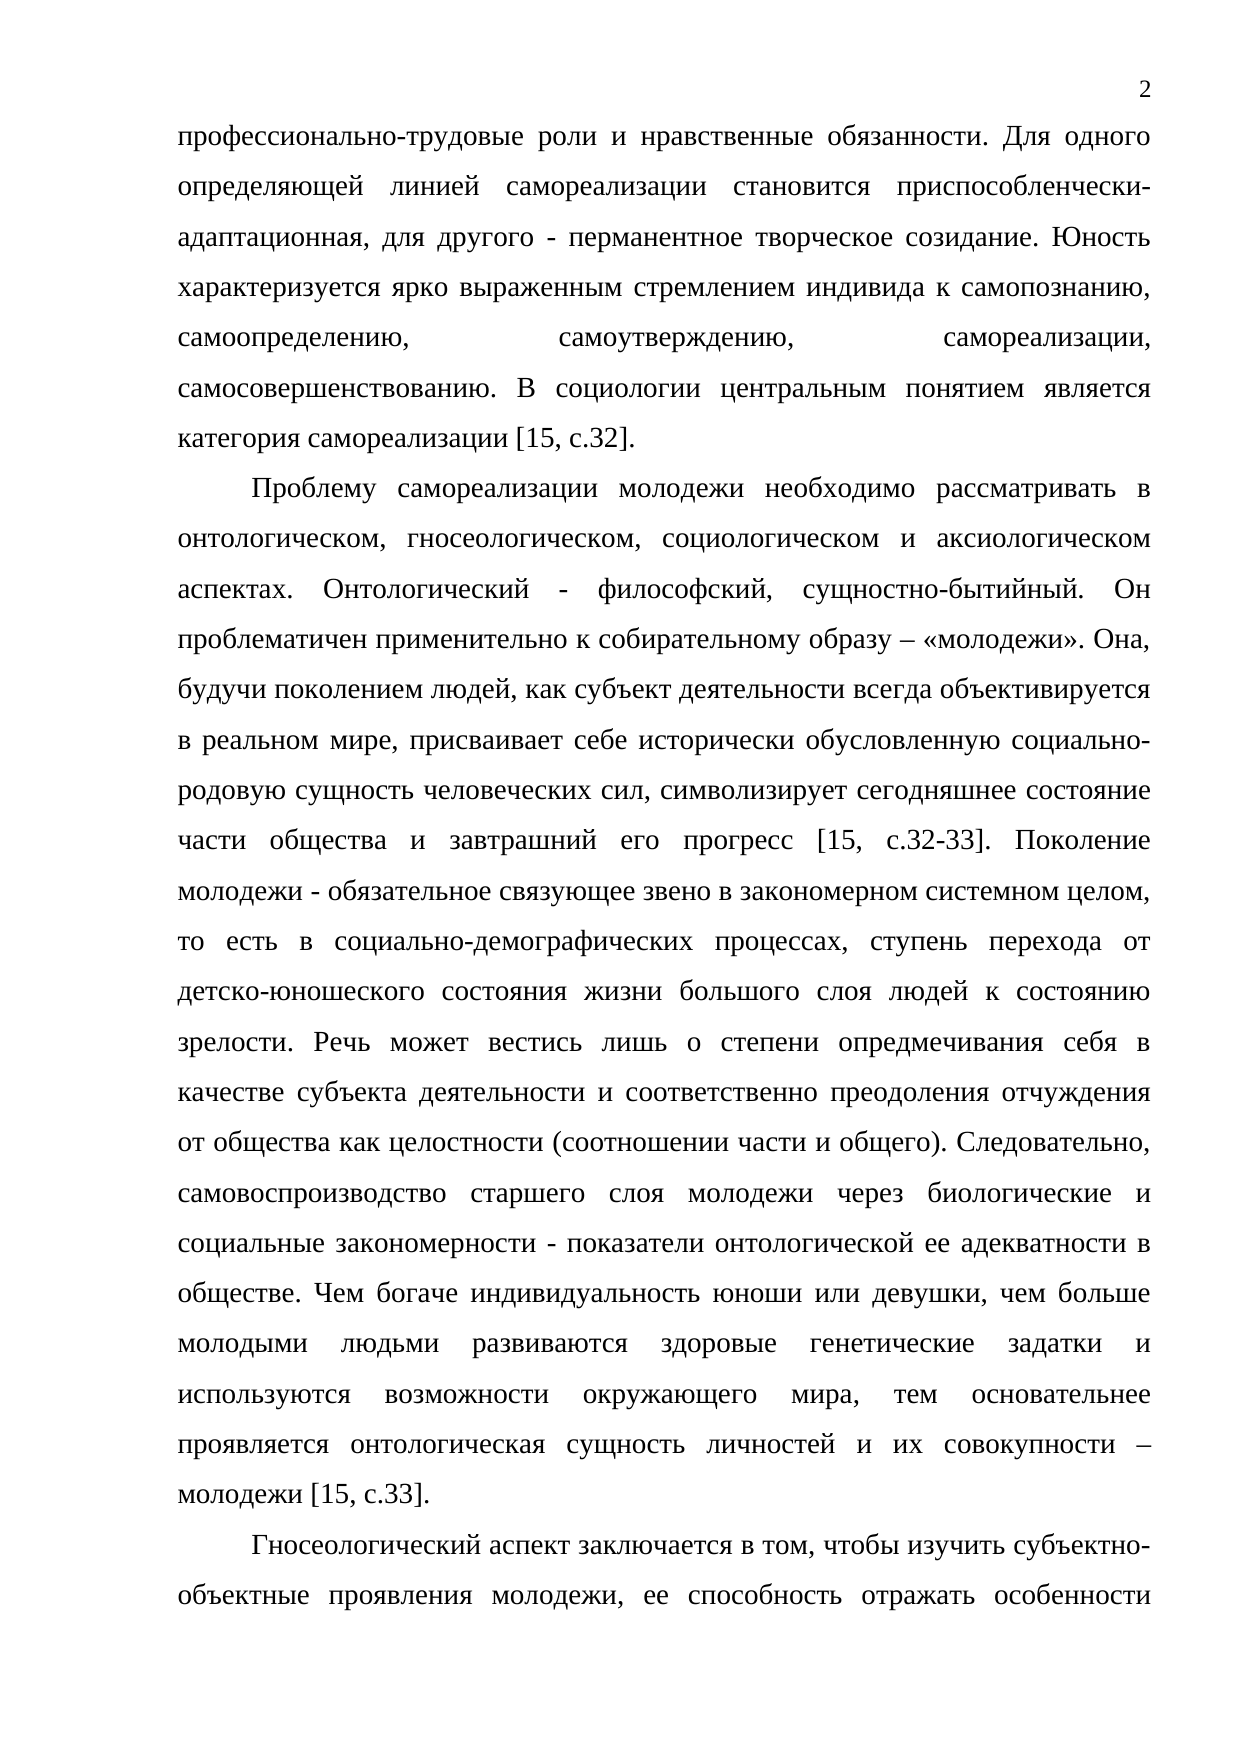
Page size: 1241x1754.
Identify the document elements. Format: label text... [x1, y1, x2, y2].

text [177, 118, 1152, 453]
text Проблему самореализации молодежи необходимо рассматривать в онтологическом, гносеологическом, социологическом и аксиологическом аспектах. Онтологический - философский, сущностно-бытийный. Он проблематичен применительно к собирательному образу – «молодежи». Она, будучи поколением людей, как субъект деятельности всегда объективируется в реальном мире, присваивает себе исторически обусловленную социально-родовую сущность человеческих сил, символизирует сегодняшнее состояние части общества и завтрашний его прогресс [15, с.32-33]. Поколение молодежи - обязательное связующее звено в закономерном системном целом, то есть в социально-демографических процессах, ступень перехода от детско-юношеского состояния жизни большого слоя людей к состоянию зрелости. Речь может вестись лишь о степени опредмечивания себя в качестве субъекта деятельности и соответственно преодоления отчуждения от общества как целостности (соотношении части и общего). Следовательно, самовоспроизводство старшего слоя молодежи через биологические и социальные закономерности - показатели онтологической ее адекватности в обществе. Чем богаче индивидуальность юноши или девушки, чем больше молодыми людьми развиваются здоровые генетические задатки и используются возможности окружающего мира, тем основательнее проявляется онтологическая сущность личностей и их совокупности – молодежи [15, с.33]. [177, 470, 1152, 1510]
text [177, 1527, 1152, 1611]
